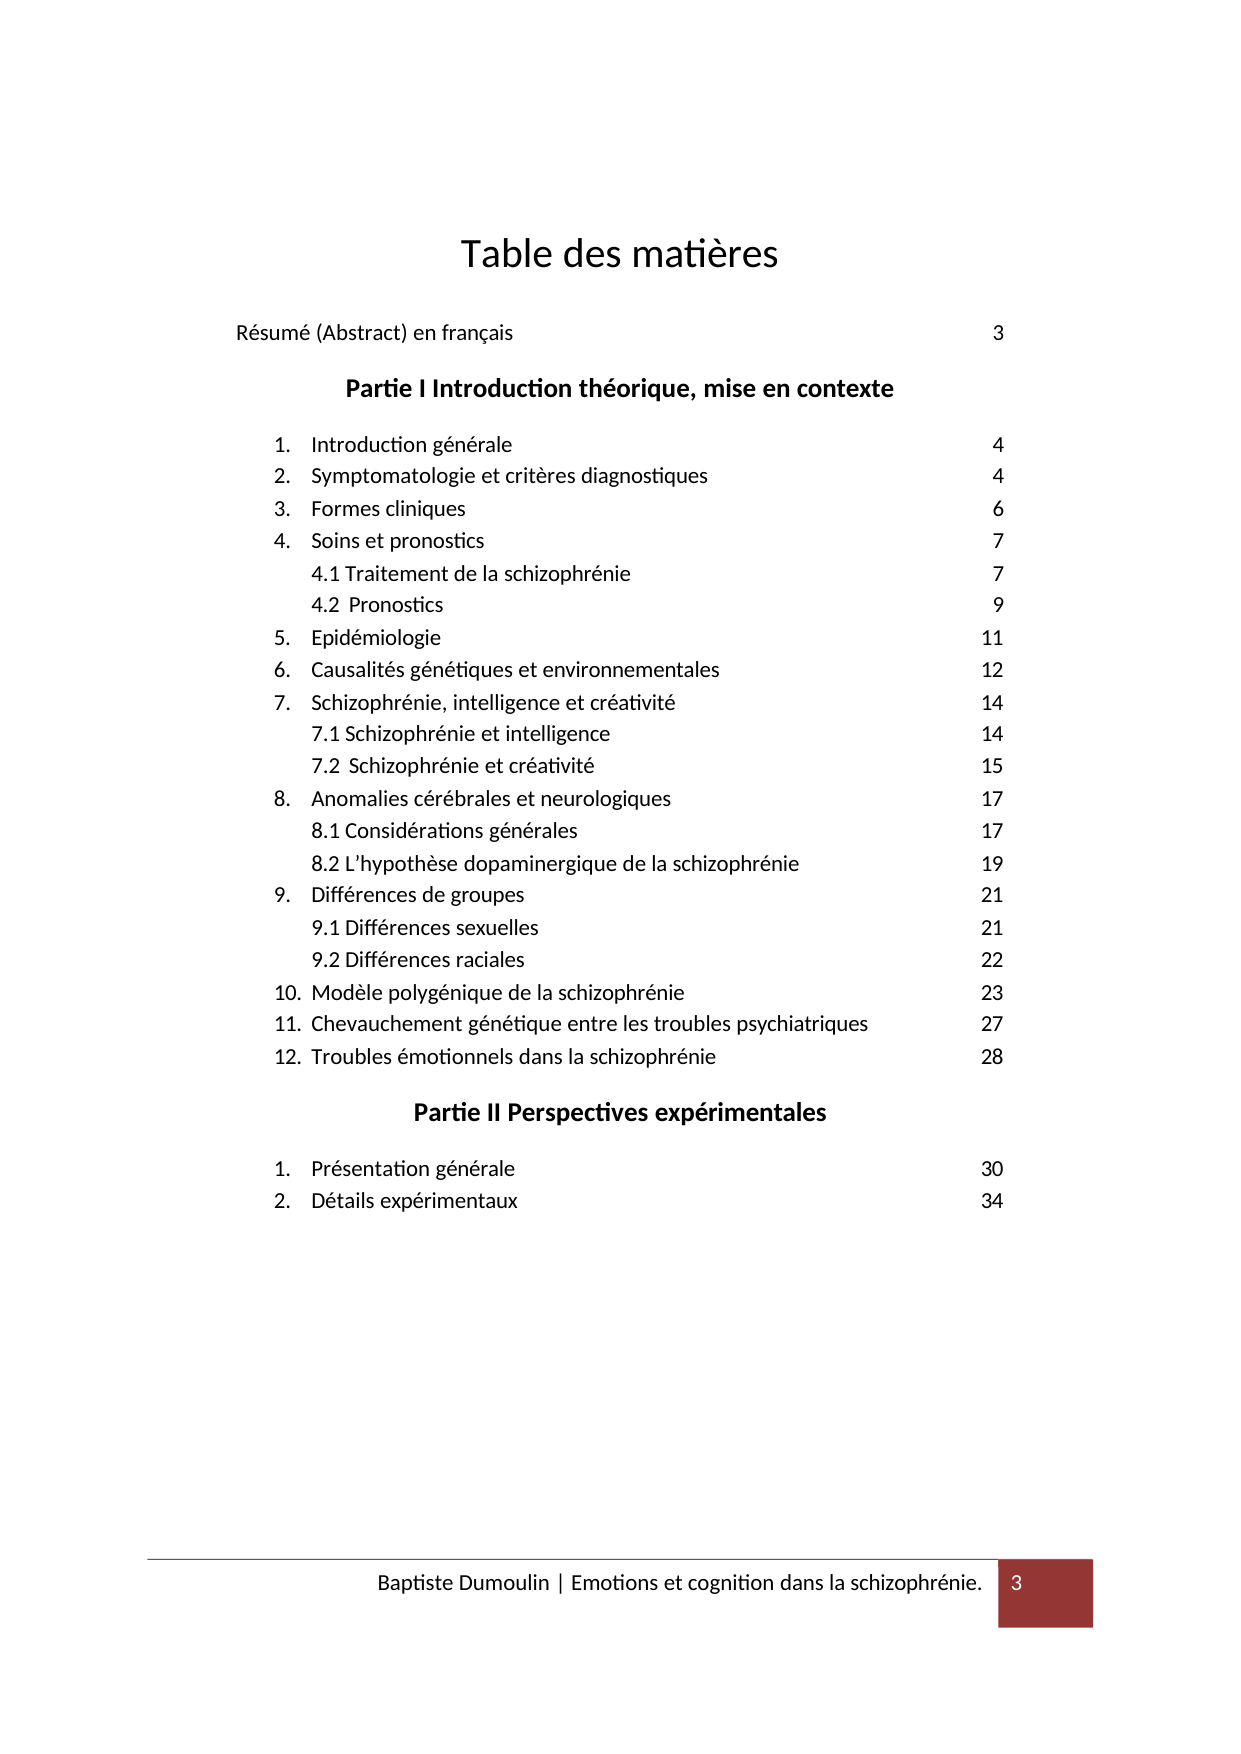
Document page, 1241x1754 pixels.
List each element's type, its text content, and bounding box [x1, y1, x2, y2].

subtitle Table des matières [73, 227, 1166, 278]
